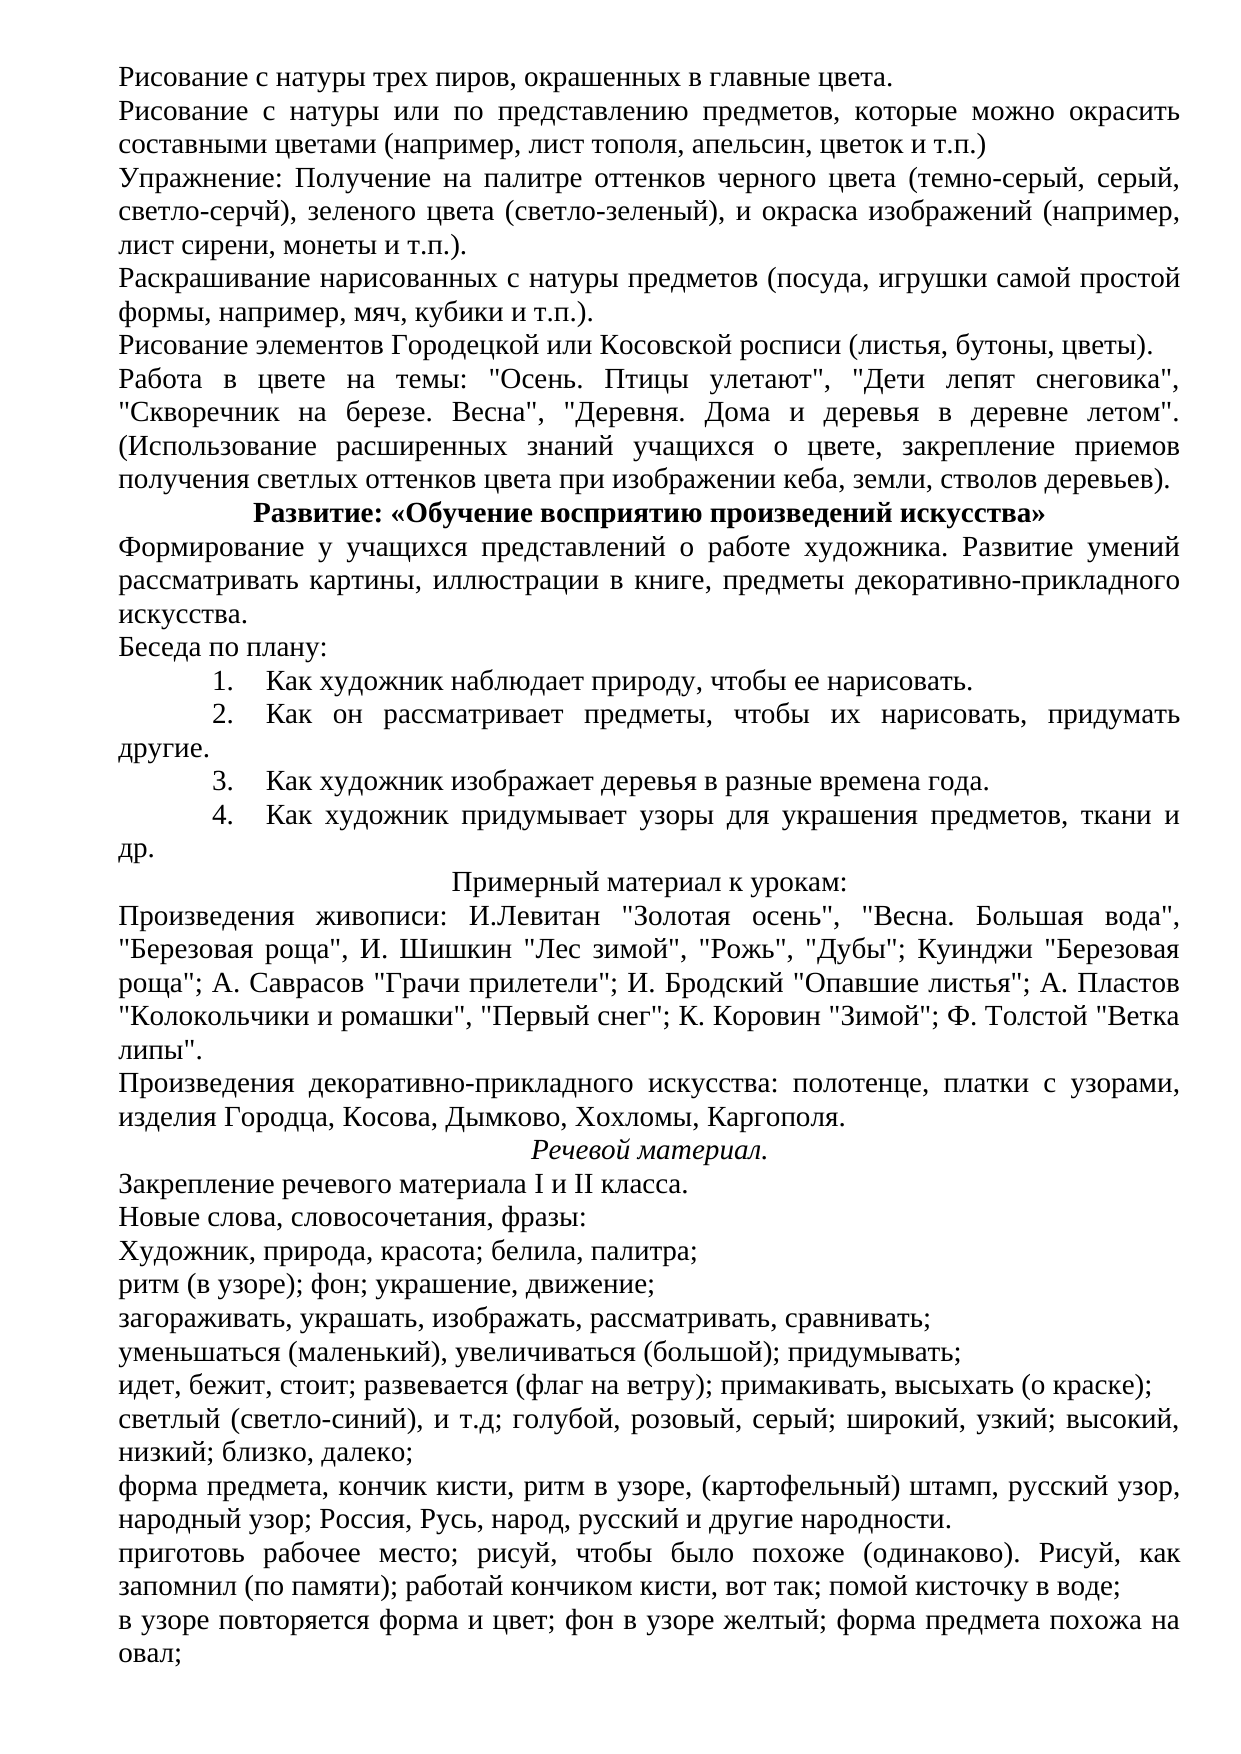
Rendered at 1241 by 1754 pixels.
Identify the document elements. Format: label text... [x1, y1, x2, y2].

text Работа в цвете на темы: "Осень. Птицы улетают", "Дети лепят снеговика", "Скворечник на березе. Весна", "Деревня. Дома и деревья в деревне летом". (Использование расширенных знаний учащихся о цвете, закрепление приемов получения светлых оттенков цвета при изображении кеба, земли, стволов деревьев). [118, 361, 1181, 495]
text Рисование с натуры трех пиров, окрашенных в главные цвета. [118, 59, 1181, 93]
list Как художник наблюдает природу, чтобы ее нарисовать. [118, 663, 1181, 696]
text Беседа по плану: [118, 629, 1181, 663]
text ритм (в узоре); фон; украшение, движение; [118, 1267, 1181, 1300]
text Упражнение: Получение на палитре оттенков черного цвета (темно-серый, серый, светло-серчй), зеленого цвета (светло-зеленый), и окраска изображений (например, лист сирени, монеты и т.п.). [118, 160, 1181, 260]
text Произведения декоративно-прикладного искусства: полотенце, платки с узорами, изделия Городца, Косова, Дымково, Хохломы, Каргополя. [118, 1065, 1181, 1132]
text Раскрашивание нарисованных с натуры предметов (посуда, игрушки самой простой формы, например, мяч, кубики и т.п.). [118, 260, 1181, 327]
text Закрепление речевого материала I и II класса. [118, 1166, 1181, 1199]
text приготовь рабочее место; рисуй, чтобы было похоже (одинаково). Рисуй, как запомнил (по памяти); работай кончиком кисти, вот так; помой кисточку в воде; [118, 1535, 1181, 1602]
list Как художник придумывает узоры для украшения предметов, ткани и др. [118, 797, 1181, 864]
text Рисование элементов Городецкой или Косовской росписи (листья, бутоны, цветы). [118, 327, 1181, 361]
text Речевой материал. [118, 1132, 1181, 1166]
text Рисование с натуры или по представлению предметов, которые можно окрасить составными цветами (например, лист тополя, апельсин, цветок и т.п.) [118, 93, 1181, 160]
text в узоре повторяется форма и цвет; фон в узоре желтый; форма предмета похожа на овал; [118, 1602, 1181, 1669]
list Как художник изображает деревья в разные времена года. [118, 763, 1181, 797]
text Примерный материал к урокам: [118, 864, 1181, 898]
text светлый (светло-синий), и т.д; голубой, розовый, серый; широкий, узкий; высокий, низкий; близко, далеко; [118, 1401, 1181, 1468]
text Новые слова, словосочетания, фразы: [118, 1199, 1181, 1233]
text форма предмета, кончик кисти, ритм в узоре, (картофельный) штамп, русский узор, народный узор; Россия, Русь, народ, русский и другие народности. [118, 1468, 1181, 1535]
text идет, бежит, стоит; развевается (флаг на ветру); примакивать, высыхать (о краске); [118, 1367, 1181, 1401]
text Произведения живописи: И.Левитан "Золотая осень", "Весна. Большая вода", "Березовая роща", И. Шишкин "Лес зимой", "Рожь", "Дубы"; Куинджи "Березовая роща"; А. Саврасов "Грачи прилетели"; И. Бродский "Опавшие листья"; А. Пластов "Колокольчики и ромашки", "Первый снег"; К. Коровин "Зимой"; Ф. Толстой "Ветка липы". [118, 898, 1181, 1065]
text Развитие: «Обучение восприятию произведений искусства» [118, 495, 1181, 529]
text уменьшаться (маленький), увеличиваться (большой); придумывать; [118, 1334, 1181, 1367]
text загораживать, украшать, изображать, рассматривать, сравнивать; [118, 1300, 1181, 1334]
list Как он рассматривает предметы, чтобы их нарисовать, придумать другие. [118, 696, 1181, 763]
text Формирование у учащихся представлений о работе художника. Развитие умений рассматривать картины, иллюстрации в книге, предметы декоративно-прикладного искусства. [118, 529, 1181, 629]
text Художник, природа, красота; белила, палитра; [118, 1233, 1181, 1267]
